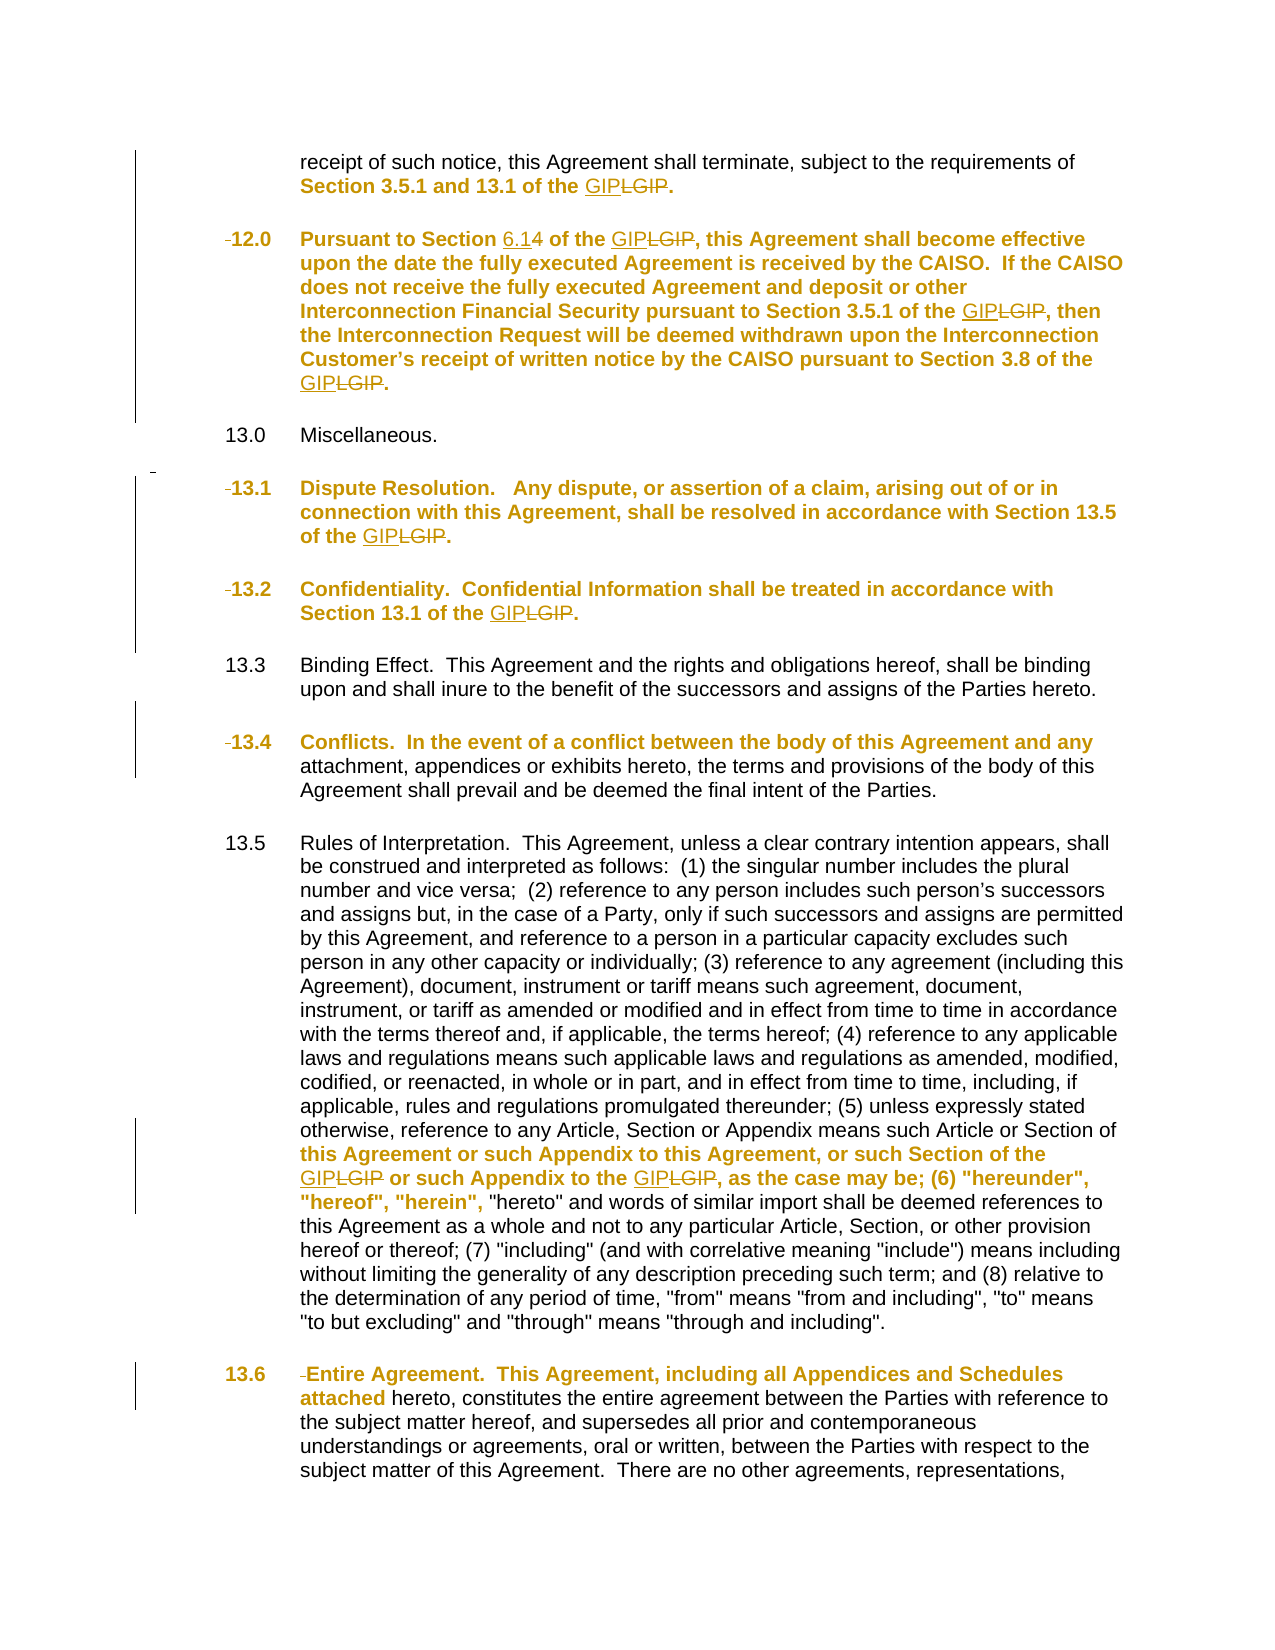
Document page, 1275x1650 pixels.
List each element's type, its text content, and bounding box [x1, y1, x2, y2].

text 13.0 Miscellaneous. [225, 423, 1125, 447]
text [225, 1362, 1125, 1482]
text 13.2 Confidentiality. Confidential Information shall be treated in accordance with Section 13.1 of the . [225, 576, 1125, 624]
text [225, 150, 1125, 198]
text 12.0 Pursuant to Section of the , this Agreement shall become effective upon the date the fully executed Agreement is received by the CAISO. If the CAISO does not receive the fully executed Agreement and deposit or other Interconnection Financial Security pursuant to Section 3.5.1 of the , then the Interconnection Request will be deemed withdrawn upon the Interconnection Customer’s receipt of written notice by the CAISO pursuant to Section 3.8 of the . [225, 227, 1125, 394]
text 13.5 Rules of Interpretation. This Agreement, unless a clear contrary intention appears, shall be construed and interpreted as follows: (1) the singular number includes the plural number and vice versa; (2) reference to any person includes such person’s successors and assigns but, in the case of a Party, only if such successors and assigns are permitted by this Agreement, and reference to a person in a particular capacity excludes such person in any other capacity or individually; (3) reference to any agreement (including this Agreement), document, instrument or tariff means such agreement, document, instrument, or tariff as amended or modified and in effect from time to time in accordance with the terms thereof and, if applicable, the terms hereof; (4) reference to any applicable laws and regulations means such applicable laws and regulations as amended, modified, codified, or reenacted, in whole or in part, and in effect from time to time, including, if applicable, rules and regulations promulgated thereunder; (5) unless expressly stated otherwise, reference to any Article, Section or Appendix means such Article or Section of this Agreement or such Appendix to this Agreement, or such Section of the or such Appendix to the , as the case may be; (6) "hereunder", "hereof", "herein", "hereto" and words of similar import shall be deemed references to this Agreement as a whole and not to any particular Article, Section, or other provision hereof or thereof; (7) "including" (and with correlative meaning "include") means including without limiting the generality of any description preceding such term; and (8) relative to the determination of any period of time, "from" means "from and including", "to" means "to but excluding" and "through" means "through and including". [225, 830, 1125, 1333]
text 13.3 Binding Effect. This Agreement and the rights and obligations hereof, shall be binding upon and shall inure to the benefit of the successors and assigns of the Parties hereto. [225, 653, 1125, 701]
text 13.1 Dispute Resolution. Any dispute, or assertion of a claim, arising out of or in connection with this Agreement, shall be resolved in accordance with Section 13.5 of the . [225, 476, 1125, 548]
text 13.4 Conflicts. In the event of a conflict between the body of this Agreement and any attachment, appendices or exhibits hereto, the terms and provisions of the body of this Agreement shall prevail and be deemed the final intent of the Parties. [225, 730, 1125, 802]
